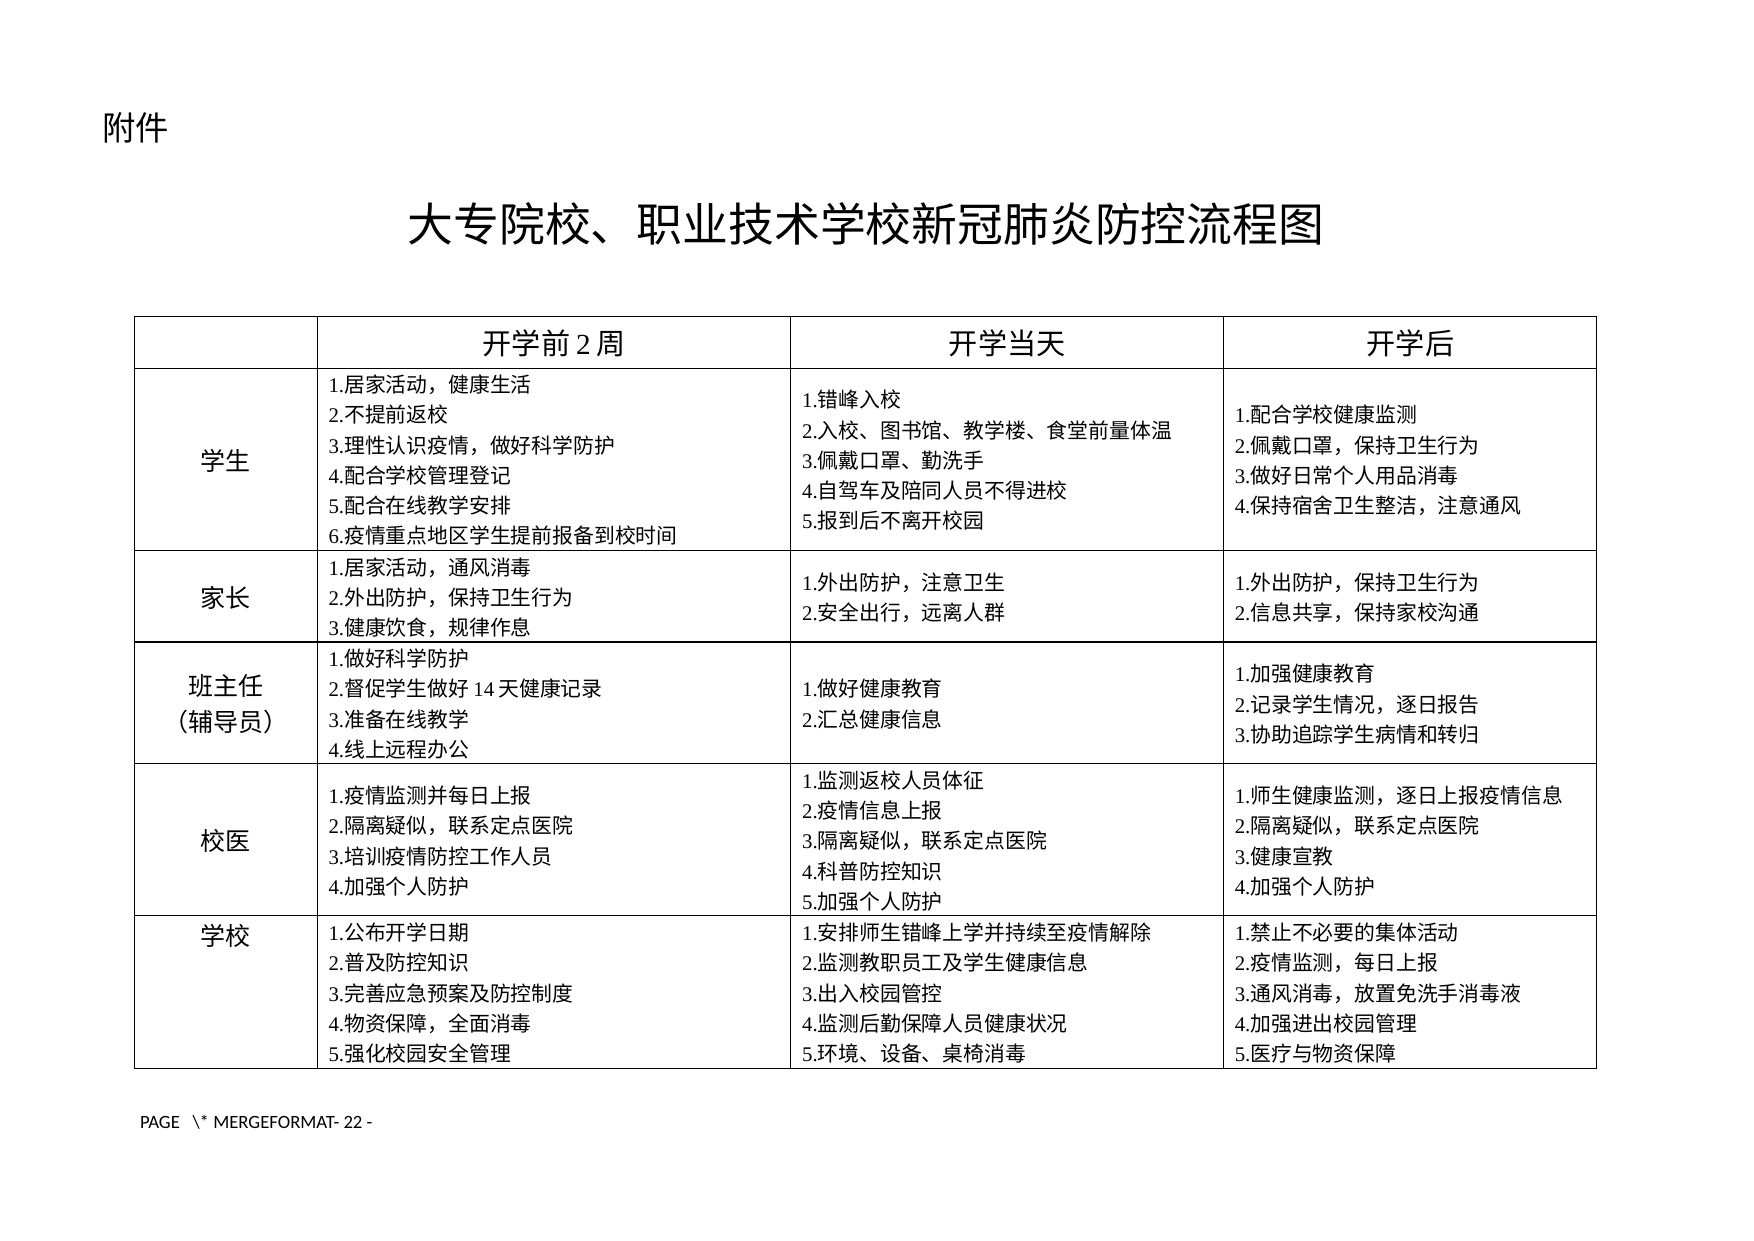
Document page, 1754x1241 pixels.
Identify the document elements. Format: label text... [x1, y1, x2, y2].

table_cell 班主任 （辅导员） [135, 643, 317, 763]
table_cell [318, 916, 790, 1067]
table_header 开学后 [1224, 317, 1596, 367]
table_cell 1.居家活动，通风消毒 2.外出防护，保持卫生行为 3.健康饮食，规律作息 [318, 551, 790, 641]
table_header 开学当天 [791, 317, 1223, 367]
table_cell 家长 [135, 551, 317, 641]
table_cell 1.疫情监测并每日上报 2.隔离疑似，联系定点医院 3.培训疫情防控工作人员 4.加强个人防护 [318, 764, 790, 915]
table_cell 1.做好健康教育 2.汇总健康信息 [791, 643, 1223, 763]
table_cell 1.做好科学防护 2.督促学生做好14天健康记录 3.准备在线教学 4.线上远程办公 [318, 643, 790, 763]
table_header [135, 317, 317, 367]
table_cell 1.外出防护，注意卫生 2.安全出行，远离人群 [791, 551, 1223, 641]
table_cell 1.居家活动，健康生活 2.不提前返校 3.理性认识疫情，做好科学防护 4.配合学校管理登记 5.配合在线教学安排 6.疫情重点地区学生提前报备到校时间 [318, 369, 790, 550]
table_cell 1.师生健康监测，逐日上报疫情信息 2.隔离疑似，联系定点医院 3.健康宣教 4.加强个人防护 [1224, 764, 1596, 915]
table_header 开学前2周 [318, 317, 790, 367]
table_cell 1.外出防护，保持卫生行为 2.信息共享，保持家校沟通 [1224, 551, 1596, 641]
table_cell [791, 916, 1223, 1067]
table_cell 校医 [135, 764, 317, 915]
table_cell 1.加强健康教育 2.记录学生情况，逐日报告 3.协助追踪学生病情和转归 [1224, 643, 1596, 763]
table_cell 1.监测返校人员体征 2.疫情信息上报 3.隔离疑似，联系定点医院 4.科普防控知识 5.加强个人防护 [791, 764, 1223, 915]
table_cell 学生 [135, 369, 317, 550]
text 附件 [102, 102, 1629, 150]
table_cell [1224, 916, 1596, 1067]
text 大专院校、职业技术学校新冠肺炎防控流程图 [102, 189, 1629, 255]
table_cell 学校 [135, 916, 317, 1067]
table_cell 1.配合学校健康监测 2.佩戴口罩，保持卫生行为 3.做好日常个人用品消毒 4.保持宿舍卫生整洁，注意通风 [1224, 369, 1596, 550]
table_cell 1.错峰入校 2.入校、图书馆、教学楼、食堂前量体温 3.佩戴口罩、勤洗手 4.自驾车及陪同人员不得进校 5.报到后不离开校园 [791, 369, 1223, 550]
